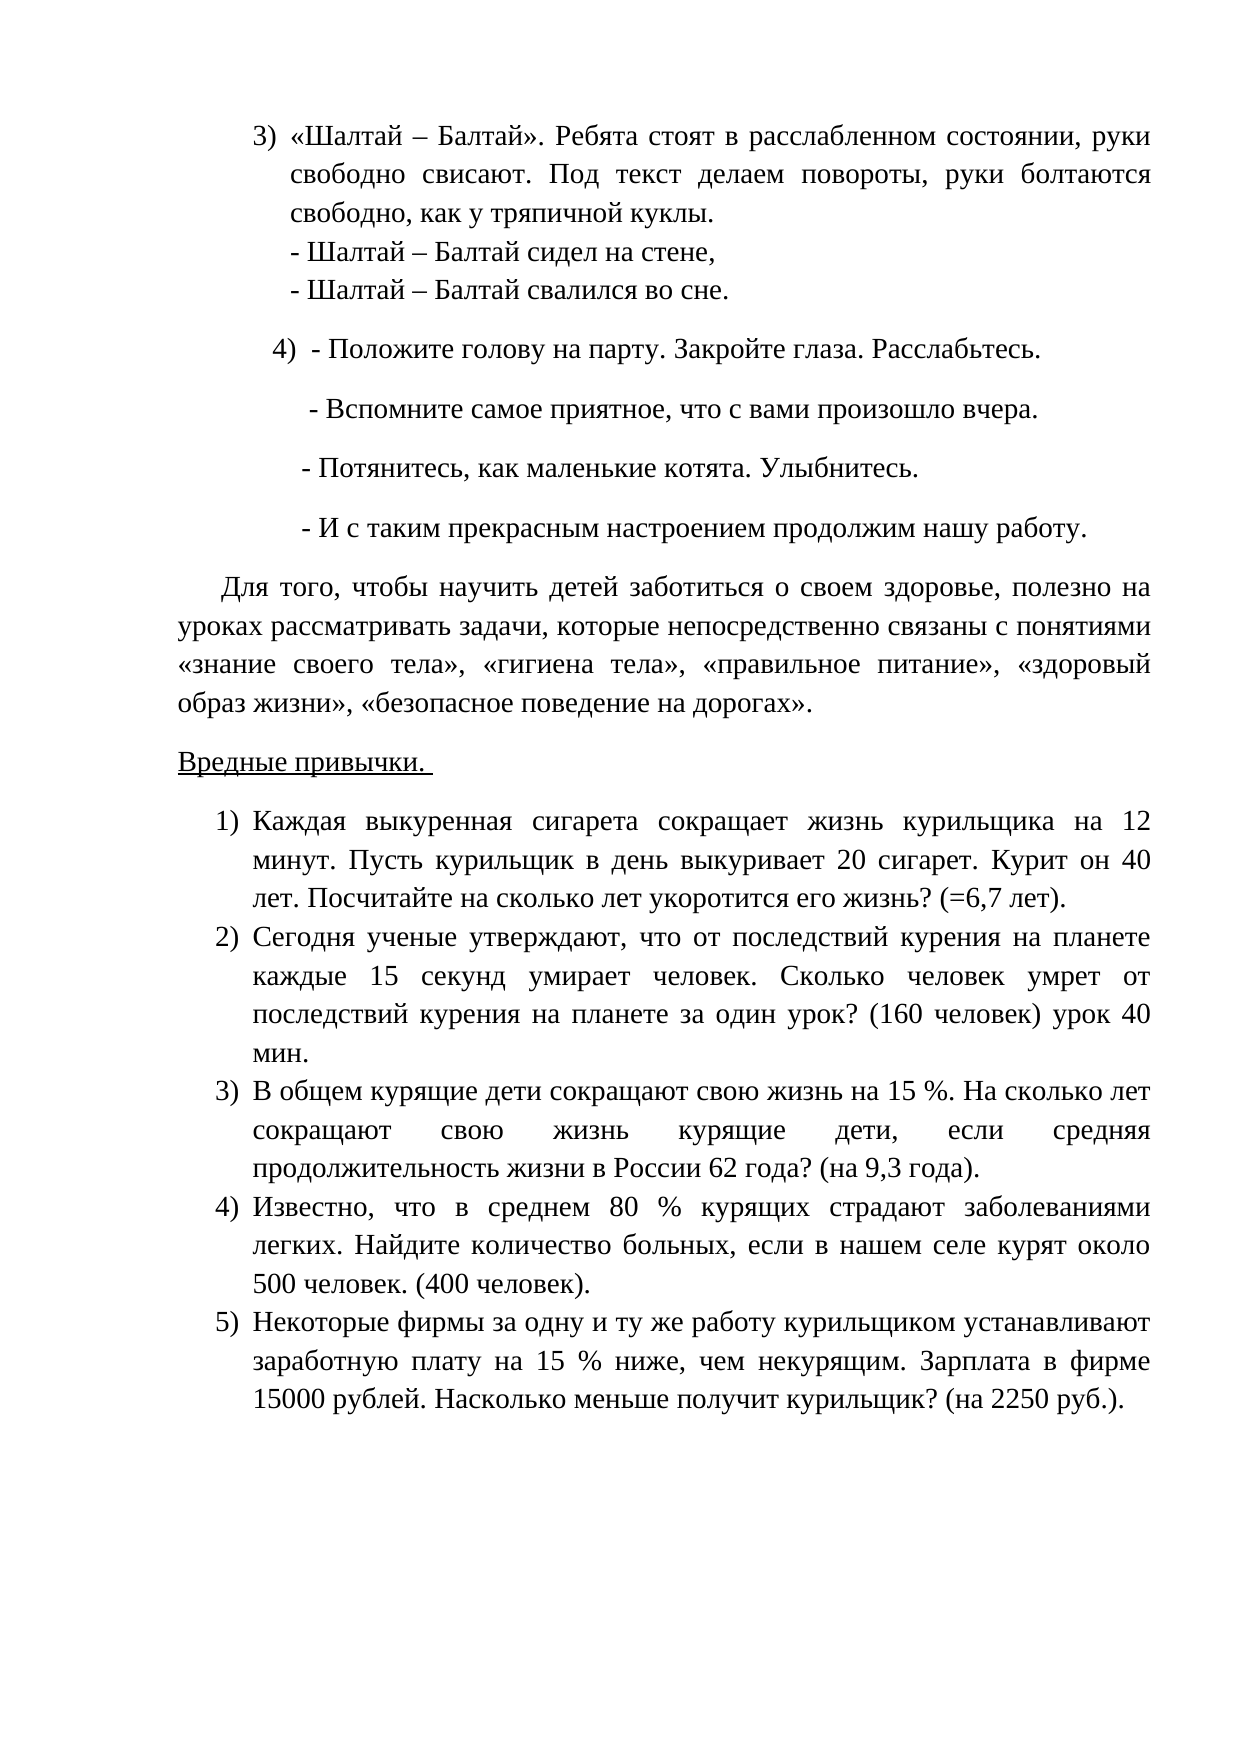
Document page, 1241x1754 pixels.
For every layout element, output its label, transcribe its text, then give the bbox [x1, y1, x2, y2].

text 4) - Положите голову на парту. Закройте глаза. Расслабьтесь. [177, 332, 1152, 365]
text - Потянитесь, как маленькие котята. Улыбнитесь. [177, 450, 1152, 484]
list Некоторые фирмы за одну и ту же работу курильщиком устанавливают заработную плату на 15 % ниже, чем некурящим. Зарплата в фирме 15000 рублей. Насколько меньше получит курильщик? (на 2250 руб.). [215, 1304, 1152, 1415]
list - Шалтай – Балтай свалился во сне. [290, 272, 1152, 306]
text - И с таким прекрасным настроением продолжим нашу работу. [177, 510, 1152, 543]
list - Шалтай – Балтай сидел на стене, [290, 234, 1152, 267]
text - Вспомните самое приятное, что с вами произошло вчера. [177, 391, 1152, 424]
list В общем курящие дети сокращают свою жизнь на 15 %. На сколько лет сокращают свою жизнь курящие дети, если средняя продолжительность жизни в России 62 года? (на 9,3 года). [215, 1073, 1152, 1184]
list Сегодня ученые утверждают, что от последствий курения на планете каждые 15 секунд умирает человек. Сколько человек умрет от последствий курения на планете за один урок? (160 человек) урок 40 мин. [215, 919, 1152, 1068]
list Известно, что в среднем 80 % курящих страдают заболеваниями легких. Найдите количество больных, если в нашем селе курят около 500 человек. (400 человек). [215, 1189, 1152, 1299]
text Вредные привычки. [177, 744, 1152, 778]
text Для того, чтобы научить детей заботиться о своем здоровье, полезно на уроках рассматривать задачи, которые непосредственно связаны с понятиями «знание своего тела», «гигиена тела», «правильное питание», «здоровый образ жизни», «безопасное поведение на дорогах». [177, 569, 1152, 718]
list «Шалтай – Балтай». Ребята стоят в расслабленном состоянии, руки свободно свисают. Под текст делаем повороты, руки болтаются свободно, как у тряпичной куклы. [252, 118, 1152, 229]
list Каждая выкуренная сигарета сокращает жизнь курильщика на 12 минут. Пусть курильщик в день выкуривает 20 сигарет. Курит он 40 лет. Посчитайте на сколько лет укоротится его жизнь? (=6,7 лет). [215, 803, 1152, 914]
